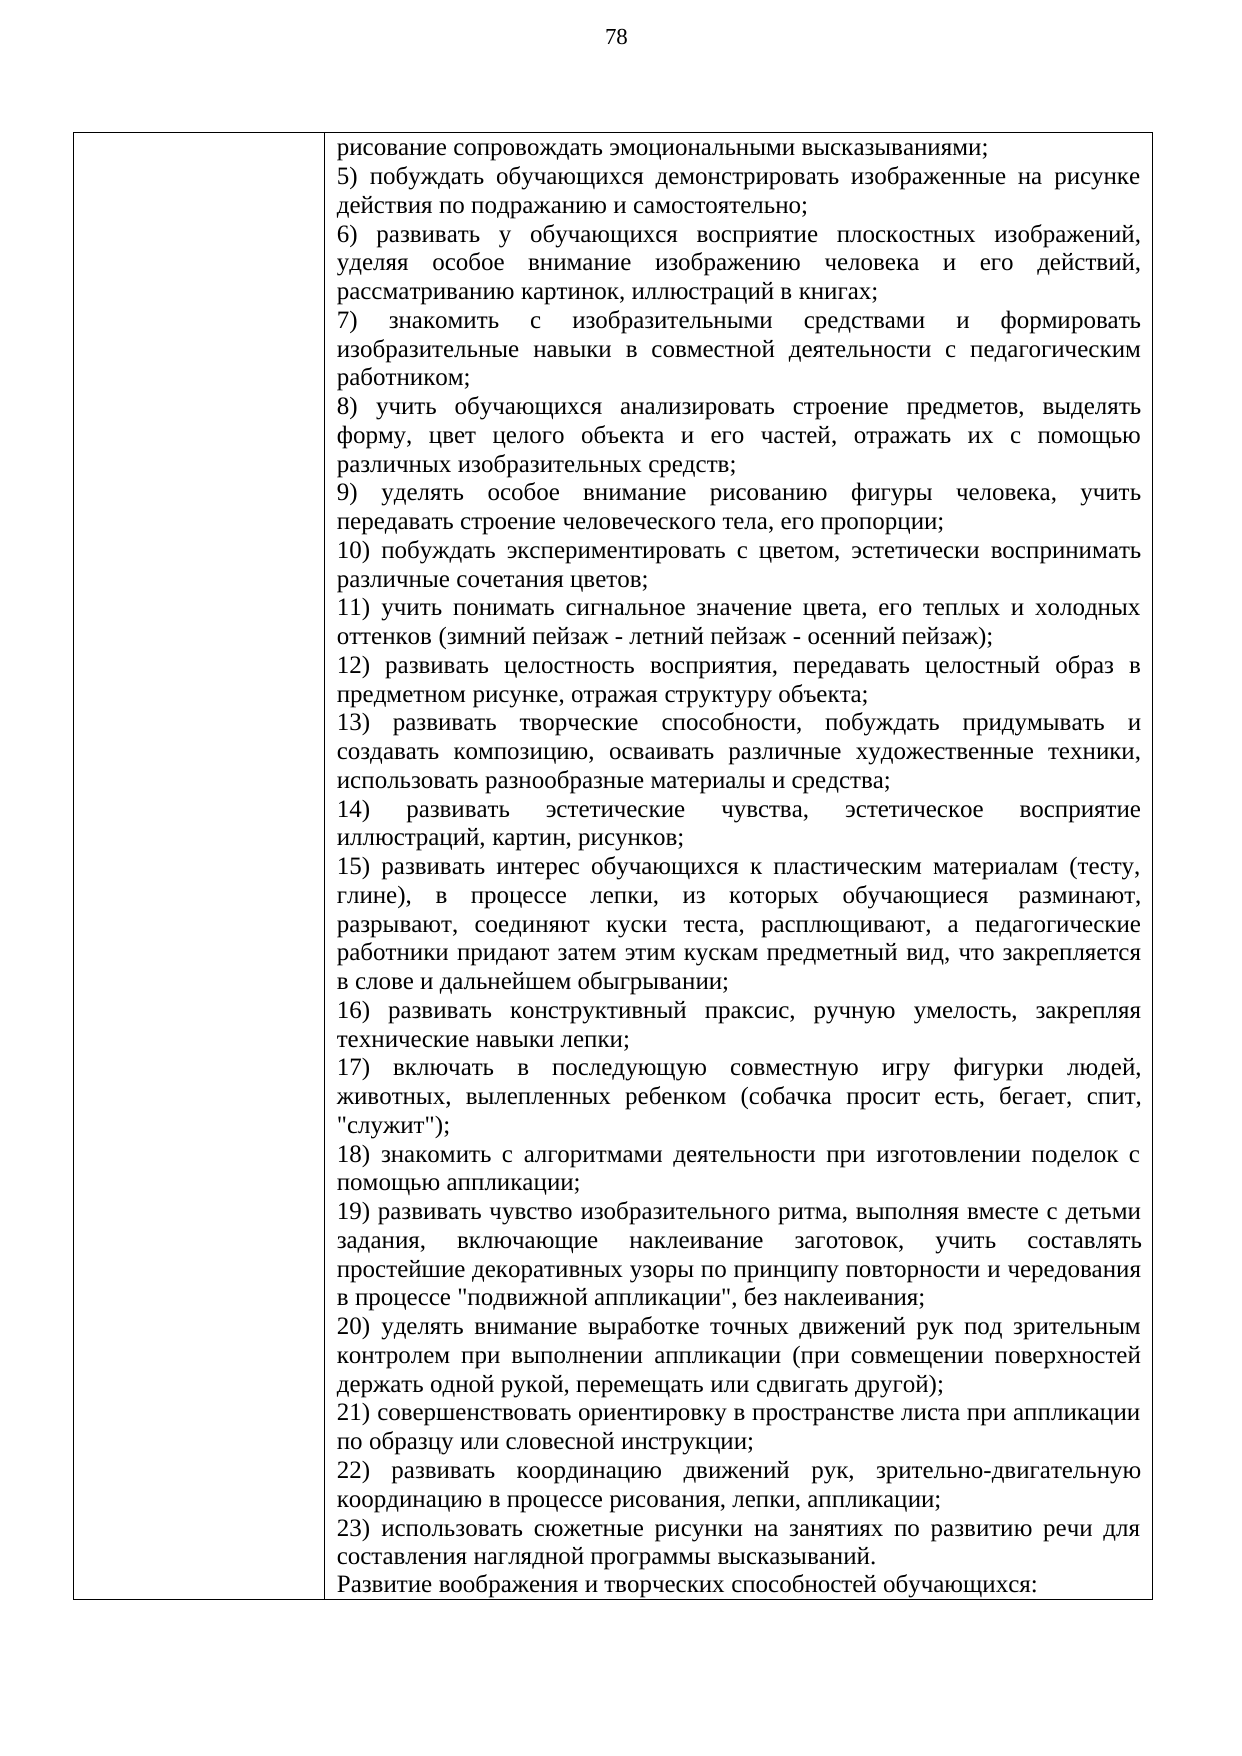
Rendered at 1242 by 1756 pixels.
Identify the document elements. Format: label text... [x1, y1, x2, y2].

table_header [74, 133, 324, 1598]
table_header рисование сопровождать эмоциональными высказываниями; побуждать обучающихся демонстрировать изображенные на рисунке действия по подражанию и самостоятельно; развивать у обучающихся восприятие плоскостных изображений, уделяя особое внимание изображению человека и его действий, рассматриванию картинок, иллюстраций в книгах; знакомить с изобразительными средствами и формировать изобразительные навыки в совместной деятельности с педагогическим работником; учить обучающихся анализировать строение предметов, выделять форму, цвет целого объекта и его частей, отражать их с помощью различных изобразительных средств; уделять особое внимание рисованию фигуры человека, учить передавать строение человеческого тела, его пропорции; побуждать экспериментировать с цветом, эстетически воспринимать различные сочетания цветов; учить понимать сигнальное значение цвета, его теплых и холодных оттенков (зимний пейзаж - летний пейзаж - осенний пейзаж); развивать целостность восприятия, передавать целостный образ в предметном рисунке, отражая структуру объекта; развивать творческие способности, побуждать придумывать и создавать композицию, осваивать различные художественные техники, использовать разнообразные материалы и средства; развивать эстетические чувства, эстетическое восприятие иллюстраций, картин, рисунков; развивать интерес обучающихся к пластическим материалам (тесту, глине), в процессе лепки, из которых обучающиеся разминают, разрывают, соединяют куски теста, расплющивают, а педагогические работники придают затем этим кускам предметный вид, что закрепляется в слове и дальнейшем обыгрывании; развивать конструктивный праксис, ручную умелость, закрепляя технические навыки лепки; включать в последующую совместную игру фигурки людей, животных, вылепленных ребенком (собачка просит есть, бегает, спит, "служит"); знакомить с алгоритмами деятельности при изготовлении поделок с помощью аппликации; развивать чувство изобразительного ритма, выполняя вместе с детьми задания, включающие наклеивание заготовок, учить составлять простейшие декоративных узоры по принципу повторности и чередования в процессе "подвижной аппликации", без наклеивания; уделять внимание выработке точных движений рук под зрительным контролем при выполнении аппликации (при совмещении поверхностей держать одной рукой, перемещать или сдвигать другой); совершенствовать ориентировку в пространстве листа при аппликации по образцу или словесной инструкции; развивать координацию движений рук, зрительно-двигательную координацию в процессе рисования, лепки, аппликации; использовать сюжетные рисунки на занятиях по развитию речи для составления наглядной программы высказываний. Развитие воображения и творческих способностей обучающихся: [325, 133, 1152, 1598]
